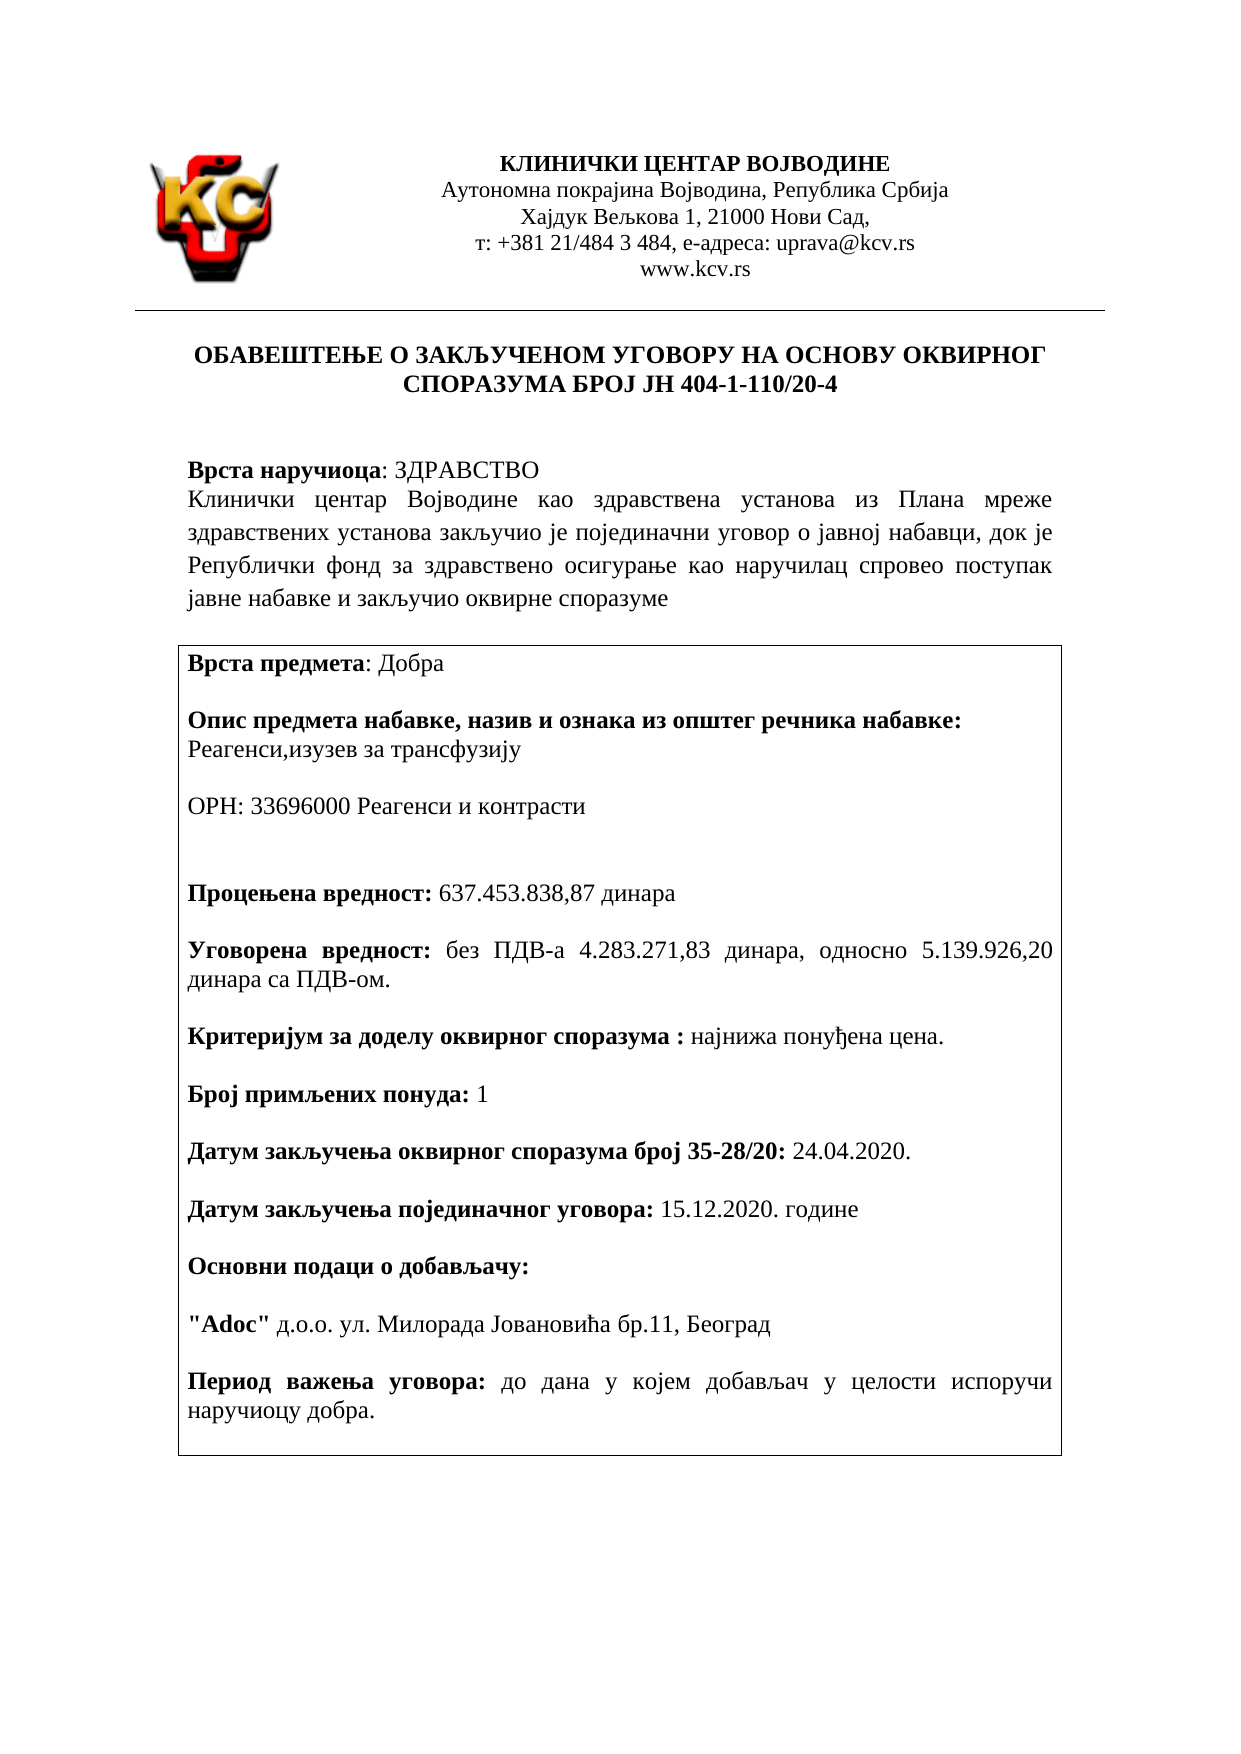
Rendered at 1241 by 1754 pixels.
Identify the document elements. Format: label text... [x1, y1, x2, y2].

text Датум закључења појединачног уговора: 15.12.2020. године [187, 1194, 1053, 1223]
text Клинички центар Војводине као здравствена установа из Плана мреже здравствених установа закључио је појединачни уговор о јавној набавци, док је Републички фонд за здравствено осигурање као наручилац спровео поступак јавне набавке и закључио оквирне споразуме [187, 484, 1053, 612]
text Процењена вредност: 637.453.838,87 динара [187, 878, 1053, 906]
text Основни подаци о добављачу: [187, 1251, 1053, 1280]
text ОРН: 33696000 Реагенси и контрасти [187, 791, 1053, 820]
text Врста предмета: [179, 646, 1061, 676]
table_header [135, 150, 285, 310]
text Критеријум за доделу oквирног споразума : најнижа понуђена цена. [187, 1021, 1053, 1050]
text Број примљених понуда: 1 [187, 1079, 1053, 1108]
text Реагенси,изузев за трансфузију [187, 734, 1053, 763]
table_header КЛИНИЧКИ ЦЕНТАР ВОЈВОДИНЕ Аутономна покрајина Војводина, Република Србија Хајдук Вељкова 1, 21000 Нови Сад, т: +381 21/484 3 484, e-адреса: uprava@kcv.rs www.kcv.rs [285, 150, 1105, 310]
text Опис предмета набавке, назив и ознака из општег речника набавке: [187, 705, 1053, 734]
text Врста наручиоца: ЗДРАВСТВО [187, 455, 1053, 484]
text "Adoc" д.о.о. ул. Милорада Јовановића бр.11, Београд [187, 1309, 1053, 1338]
text Период важења уговора: до дана у којем добављач у целости испоручи наручиоцу добра. [187, 1366, 1053, 1424]
text ОБАВЕШТЕЊЕ О ЗАКЉУЧЕНОМ УГОВОРУ НА ОСНОВУ ОКВИРНОГ СПОРАЗУМА БРОЈ ЈН 404-1-110/20-4 [187, 340, 1053, 397]
text Датум закључења оквирног споразума број 35-28/20: 24.04.2020. [187, 1136, 1053, 1165]
text Уговорена вредност: без ПДВ-а 4.283.271,83 динара, односно 5.139.926,20 динара са ПДВ-ом. [187, 935, 1053, 993]
